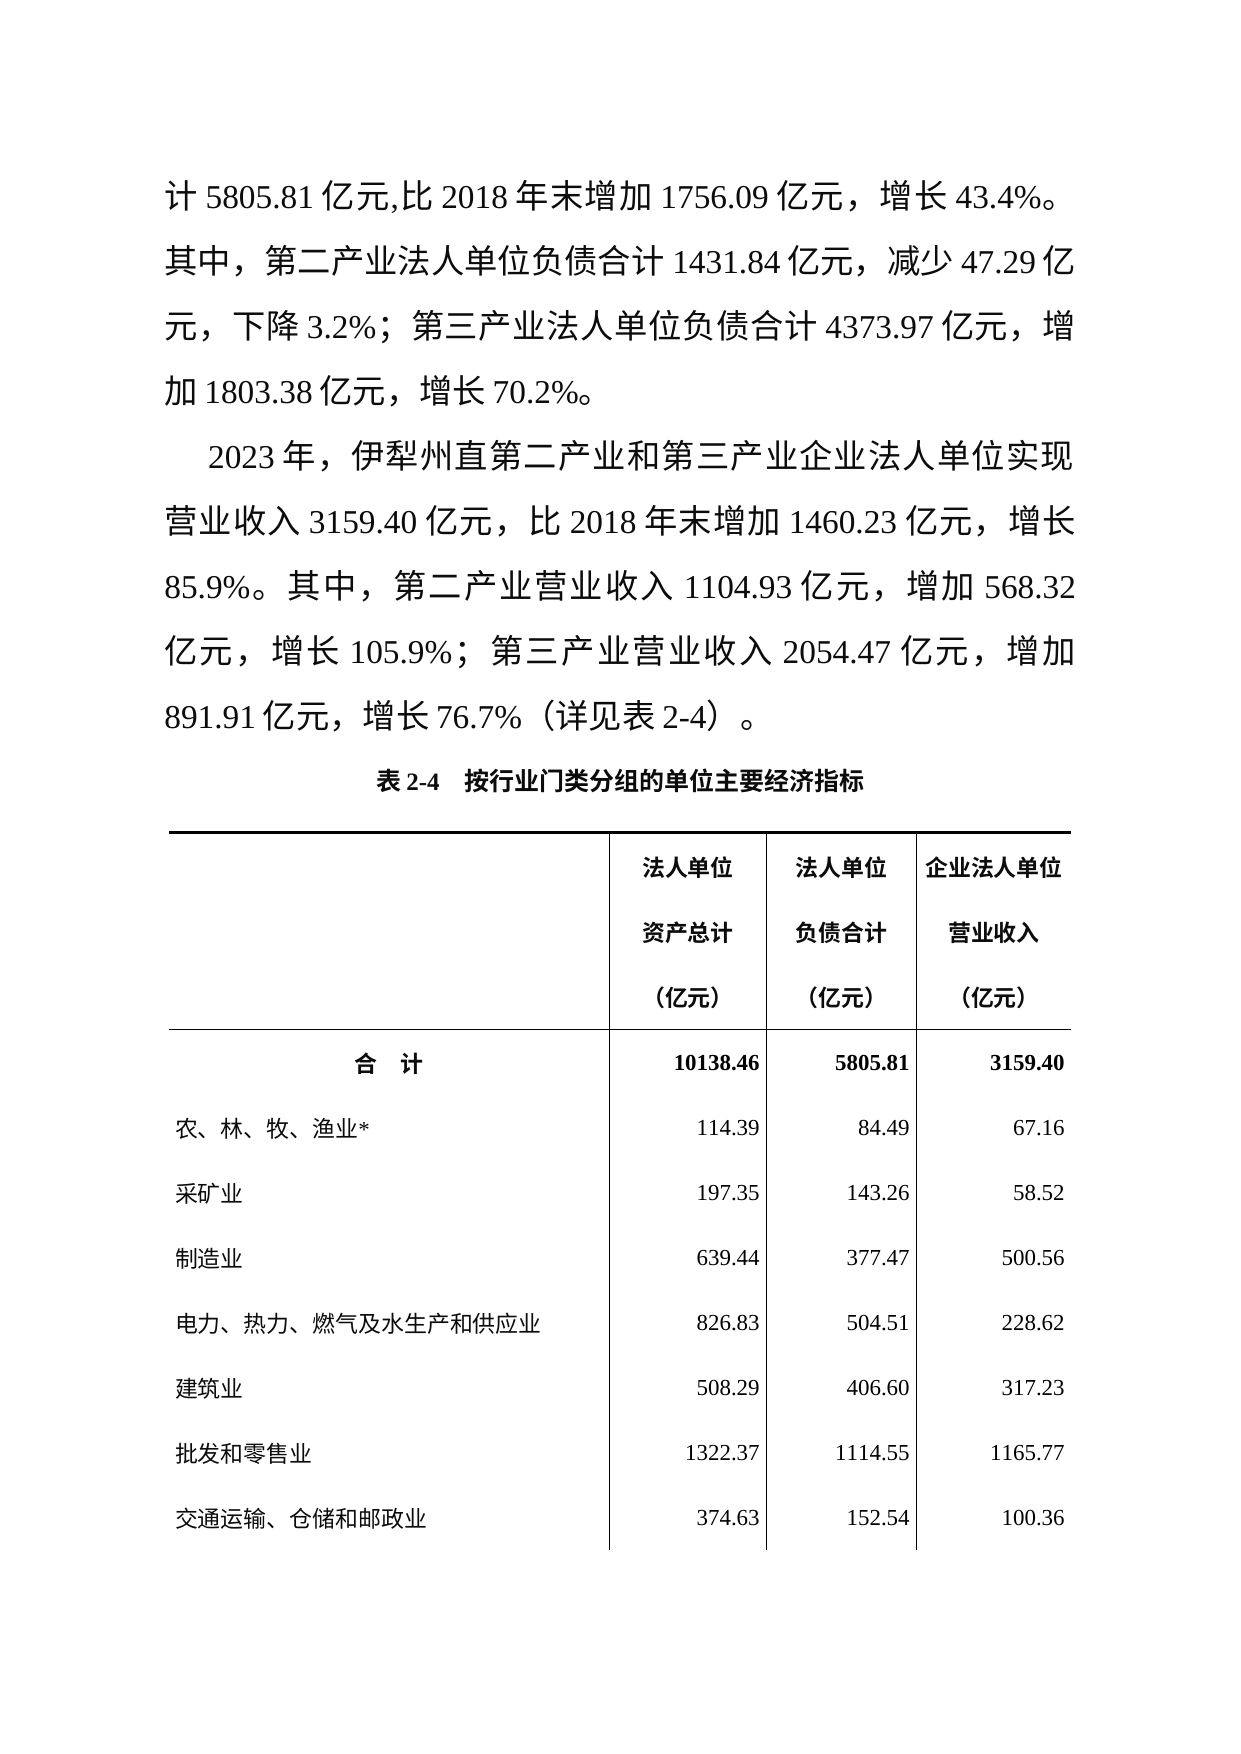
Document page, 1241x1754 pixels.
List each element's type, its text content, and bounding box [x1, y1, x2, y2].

text 表2-4 按行业门类分组的单位主要经济指标 [165, 747, 1075, 812]
table_cell 143.26 [767, 1160, 916, 1225]
table_cell 100.36 [917, 1485, 1071, 1550]
table_cell 639.44 [610, 1225, 766, 1290]
table_cell 采矿业 [169, 1160, 609, 1225]
text 2023年，伊犁州直第二产业和第三产业企业法人单位实现营业收入3159.40亿元，比2018年末增加1460.23亿元，增长85.9%。其中，第二产业营业收入1104.93亿元，增加568.32亿元，增长105.9%；第三产业营业收入2054.47亿元，增加891.91亿元，增长76.7%（详见表2-4）。 [164, 422, 1076, 747]
table_cell 377.47 [767, 1225, 916, 1290]
table_cell 交通运输、仓储和邮政业 [169, 1485, 609, 1550]
table_cell 67.16 [917, 1095, 1071, 1160]
table_cell 合 计 [169, 1030, 609, 1095]
table_cell 制造业 [169, 1225, 609, 1290]
table_cell 批发和零售业 [169, 1420, 609, 1485]
table_cell 500.56 [917, 1225, 1071, 1290]
table_header [169, 834, 609, 1029]
table_cell 建筑业 [169, 1355, 609, 1420]
table_header 企业法人单位 营业收入 （亿元） [917, 834, 1071, 1029]
table_cell 58.52 [917, 1160, 1071, 1225]
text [164, 162, 1076, 422]
table_header 法人单位 资产总计 （亿元） [610, 834, 766, 1029]
table_cell 1114.55 [767, 1420, 916, 1485]
table_cell 508.29 [610, 1355, 766, 1420]
table_cell 1165.77 [917, 1420, 1071, 1485]
table_cell 406.60 [767, 1355, 916, 1420]
table_cell 电力、热力、燃气及水生产和供应业 [169, 1290, 609, 1355]
table_cell 5805.81 [767, 1030, 916, 1095]
table_cell 10138.46 [610, 1030, 766, 1095]
table_cell 114.39 [610, 1095, 766, 1160]
table_header 法人单位 负债合计 （亿元） [767, 834, 916, 1029]
table_cell 504.51 [767, 1290, 916, 1355]
table_cell 84.49 [767, 1095, 916, 1160]
table_cell 228.62 [917, 1290, 1071, 1355]
table_cell 197.35 [610, 1160, 766, 1225]
table_cell 农、林、牧、渔业* [169, 1095, 609, 1160]
table_cell 317.23 [917, 1355, 1071, 1420]
table_cell 826.83 [610, 1290, 766, 1355]
table_cell 152.54 [767, 1485, 916, 1550]
table_cell 3159.40 [917, 1030, 1071, 1095]
table_cell 1322.37 [610, 1420, 766, 1485]
table_cell 374.63 [610, 1485, 766, 1550]
